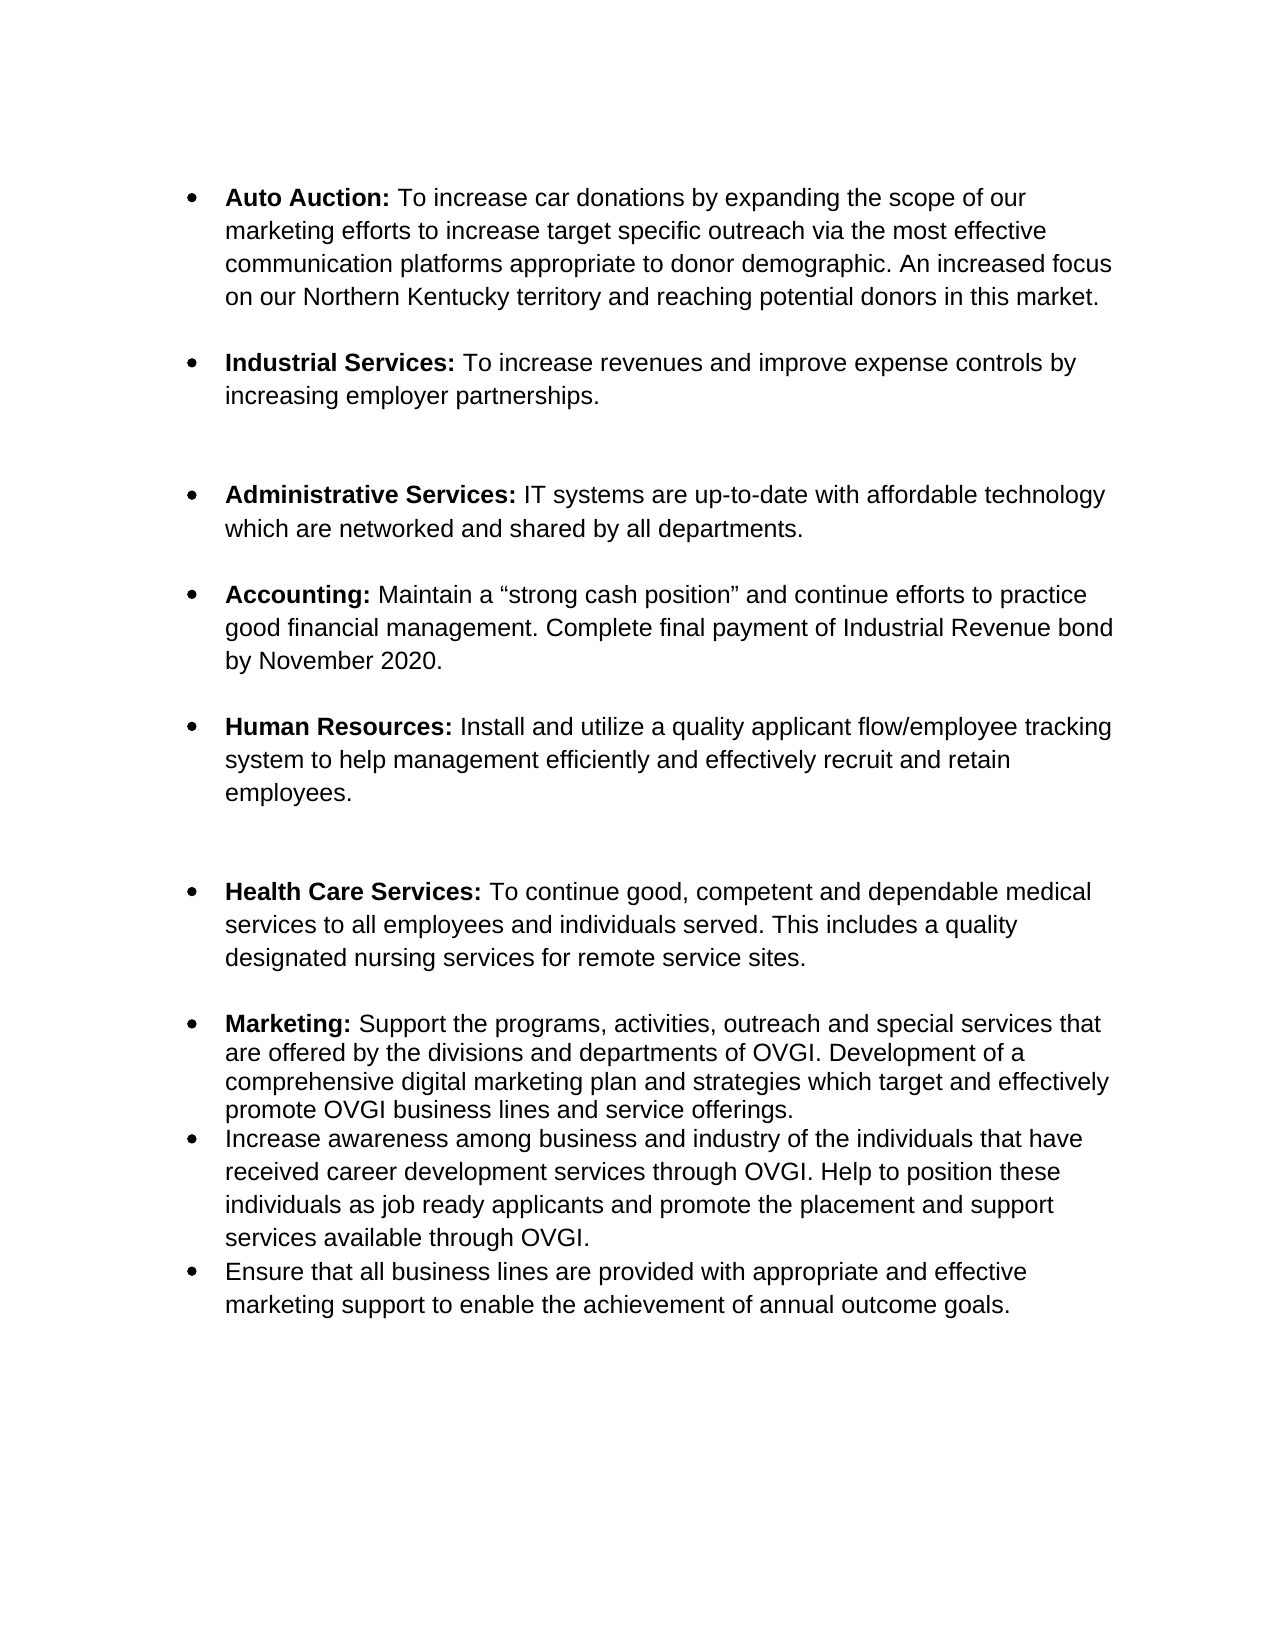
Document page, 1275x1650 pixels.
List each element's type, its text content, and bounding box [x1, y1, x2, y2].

list Marketing: Support the programs, activities, outreach and special services that are offered by the divisions and departments of OVGI. Development of a comprehensive digital marketing plan and strategies which target and effectively promote OVGI business lines and service offerings. [187, 1009, 1125, 1124]
list Auto Auction: To increase car donations by expanding the scope of our marketing efforts to increase target specific outreach via the most effective communication platforms appropriate to donor demographic. An increased focus on our Northern Kentucky territory and reaching potential donors in this market. [187, 183, 1125, 311]
list Human Resources: Install and utilize a quality applicant flow/employee tracking system to help management efficiently and effectively recruit and retain employees. [187, 712, 1125, 807]
list Accounting: Maintain a “strong cash position” and continue efforts to practice good financial management. Complete final payment of Industrial Revenue bond by November 2020. [187, 579, 1125, 674]
list Industrial Services: To increase revenues and improve expense controls by increasing employer partnerships. [187, 348, 1125, 410]
list Health Care Services: To continue good, competent and dependable medical services to all employees and individuals served. This includes a quality designated nursing services for remote service sites. [187, 877, 1125, 972]
list Increase awareness among business and industry of the individuals that have received career development services through OVGI. Help to position these individuals as job ready applicants and promote the placement and support services available through OVGI. [187, 1124, 1125, 1252]
list Administrative Services: IT systems are up-to-date with affordable technology which are networked and shared by all departments. [187, 480, 1125, 542]
list Ensure that all business lines are provided with appropriate and effective marketing support to enable the achievement of annual outcome goals. [187, 1256, 1125, 1318]
